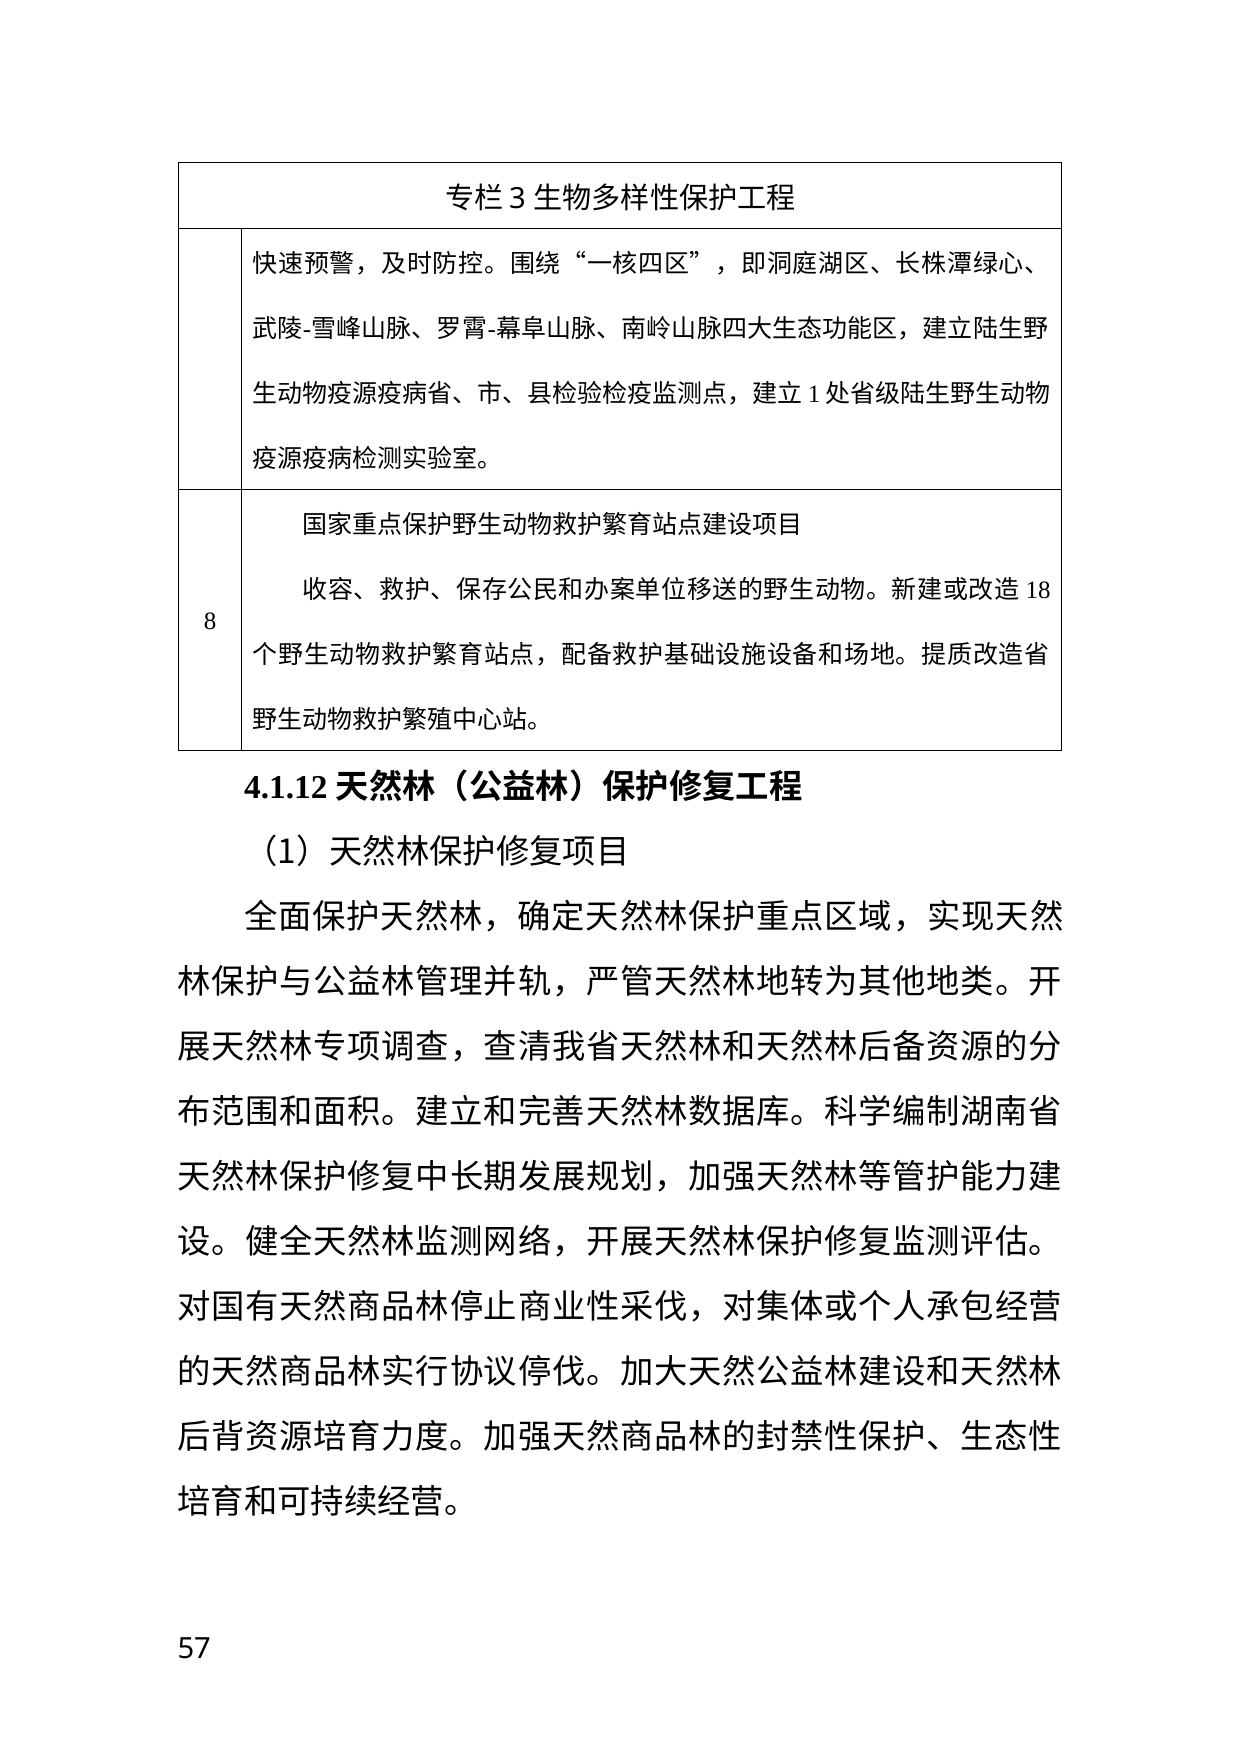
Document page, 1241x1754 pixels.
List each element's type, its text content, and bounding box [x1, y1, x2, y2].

table_cell 7 [179, 229, 241, 489]
subtitle 4.1.12 天然林（公益林）保护修复工程 [177, 751, 1063, 816]
table_cell 8 [179, 490, 241, 750]
text （1）天然林保护修复项目 [177, 816, 1063, 881]
table_cell 国家重点保护野生动物救护繁育站点建设项目 收容、救护、保存公民和办案单位移送的野生动物。新建或改造18个野生动物救护繁育站点，配备救护基础设施设备和场地。提质改造省野生动物救护繁殖中心站。 [242, 490, 1061, 750]
text 全面保护天然林，确定天然林保护重点区域，实现天然林保护与公益林管理并轨，严管天然林地转为其他地类。开展天然林专项调查，查清我省天然林和天然林后备资源的分布范围和面积。建立和完善天然林数据库。科学编制湖南省天然林保护修复中长期发展规划，加强天然林等管护能力建设。健全天然林监测网络，开展天然林保护修复监测评估。对国有天然商品林停止商业性采伐，对集体或个人承包经营的天然商品林实行协议停伐。加大天然公益林建设和天然林后背资源培育力度。加强天然商品林的封禁性保护、生态性培育和可持续经营。 [177, 881, 1063, 1531]
table_header 专栏3 生物多样性保护工程 [179, 163, 1061, 228]
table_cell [242, 229, 1061, 489]
